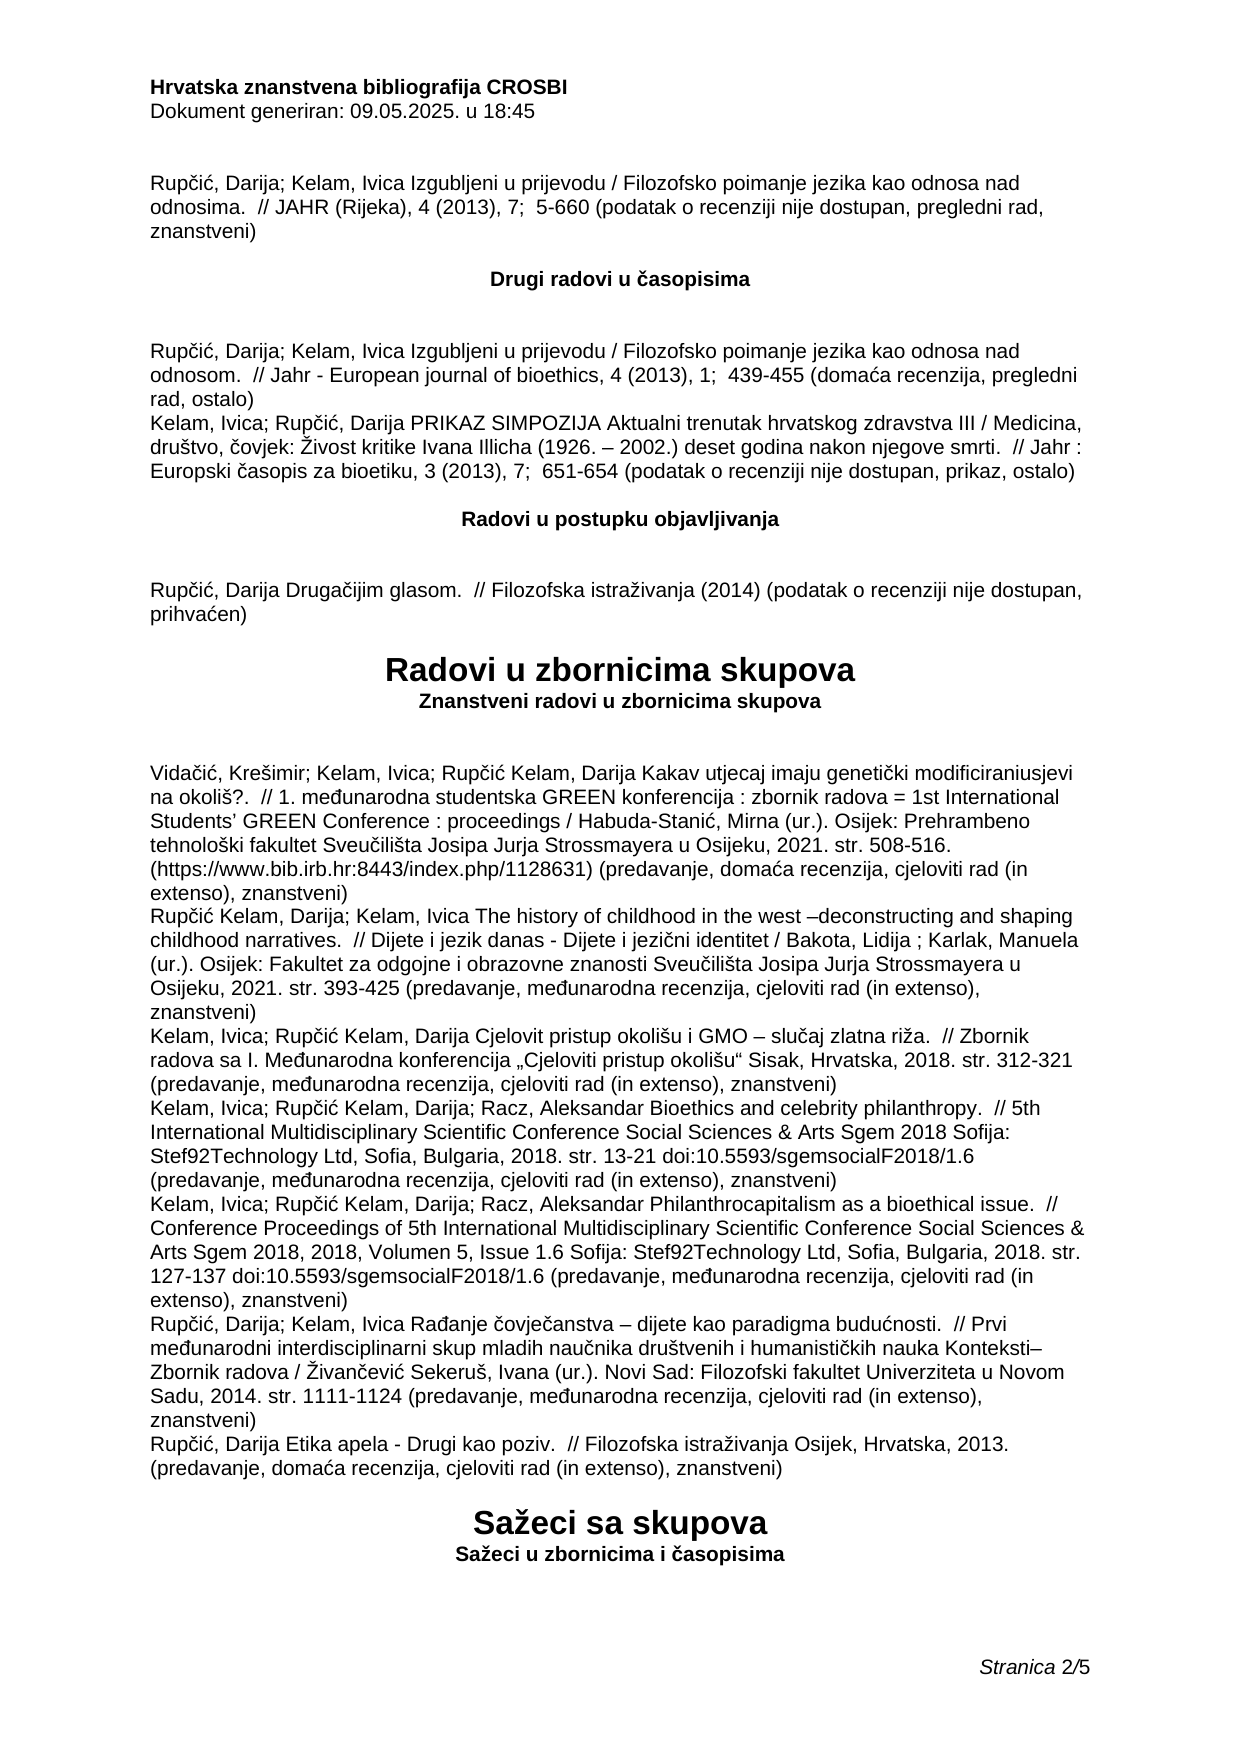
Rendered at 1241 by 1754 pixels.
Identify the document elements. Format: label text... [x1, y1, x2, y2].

text Rupčić, Darija; Kelam, Ivica [150, 1312, 1090, 1431]
text Kelam, Ivica; Rupčić Kelam, Darija [150, 1024, 1090, 1096]
subtitle Radovi u postupku objavljivanja [150, 506, 1090, 530]
text Rupčić, Darija; Kelam, Ivica [150, 339, 1090, 411]
text Rupčić, Darija [150, 578, 1090, 626]
text Kelam, Ivica; Rupčić, Darija [150, 411, 1090, 482]
subtitle Drugi radovi u časopisima [150, 267, 1090, 291]
text Rupčić Kelam, Darija; Kelam, Ivica [150, 904, 1090, 1024]
subtitle Sažeci u zbornicima i časopisima [150, 1542, 1090, 1566]
text Kelam, Ivica; Rupčić Kelam, Darija; Racz, Aleksandar [150, 1096, 1090, 1192]
subtitle Radovi u zbornicima skupova [150, 650, 1090, 689]
subtitle Sažeci sa skupova [150, 1503, 1090, 1542]
text Rupčić, Darija [150, 1431, 1090, 1479]
text Kelam, Ivica; Rupčić Kelam, Darija; Racz, Aleksandar [150, 1192, 1090, 1312]
subtitle Znanstveni radovi u zbornicima skupova [150, 689, 1090, 713]
text Rupčić, Darija; Kelam, Ivica [150, 171, 1090, 243]
text Vidačić, Krešimir; Kelam, Ivica; Rupčić Kelam, Darija [150, 761, 1090, 904]
